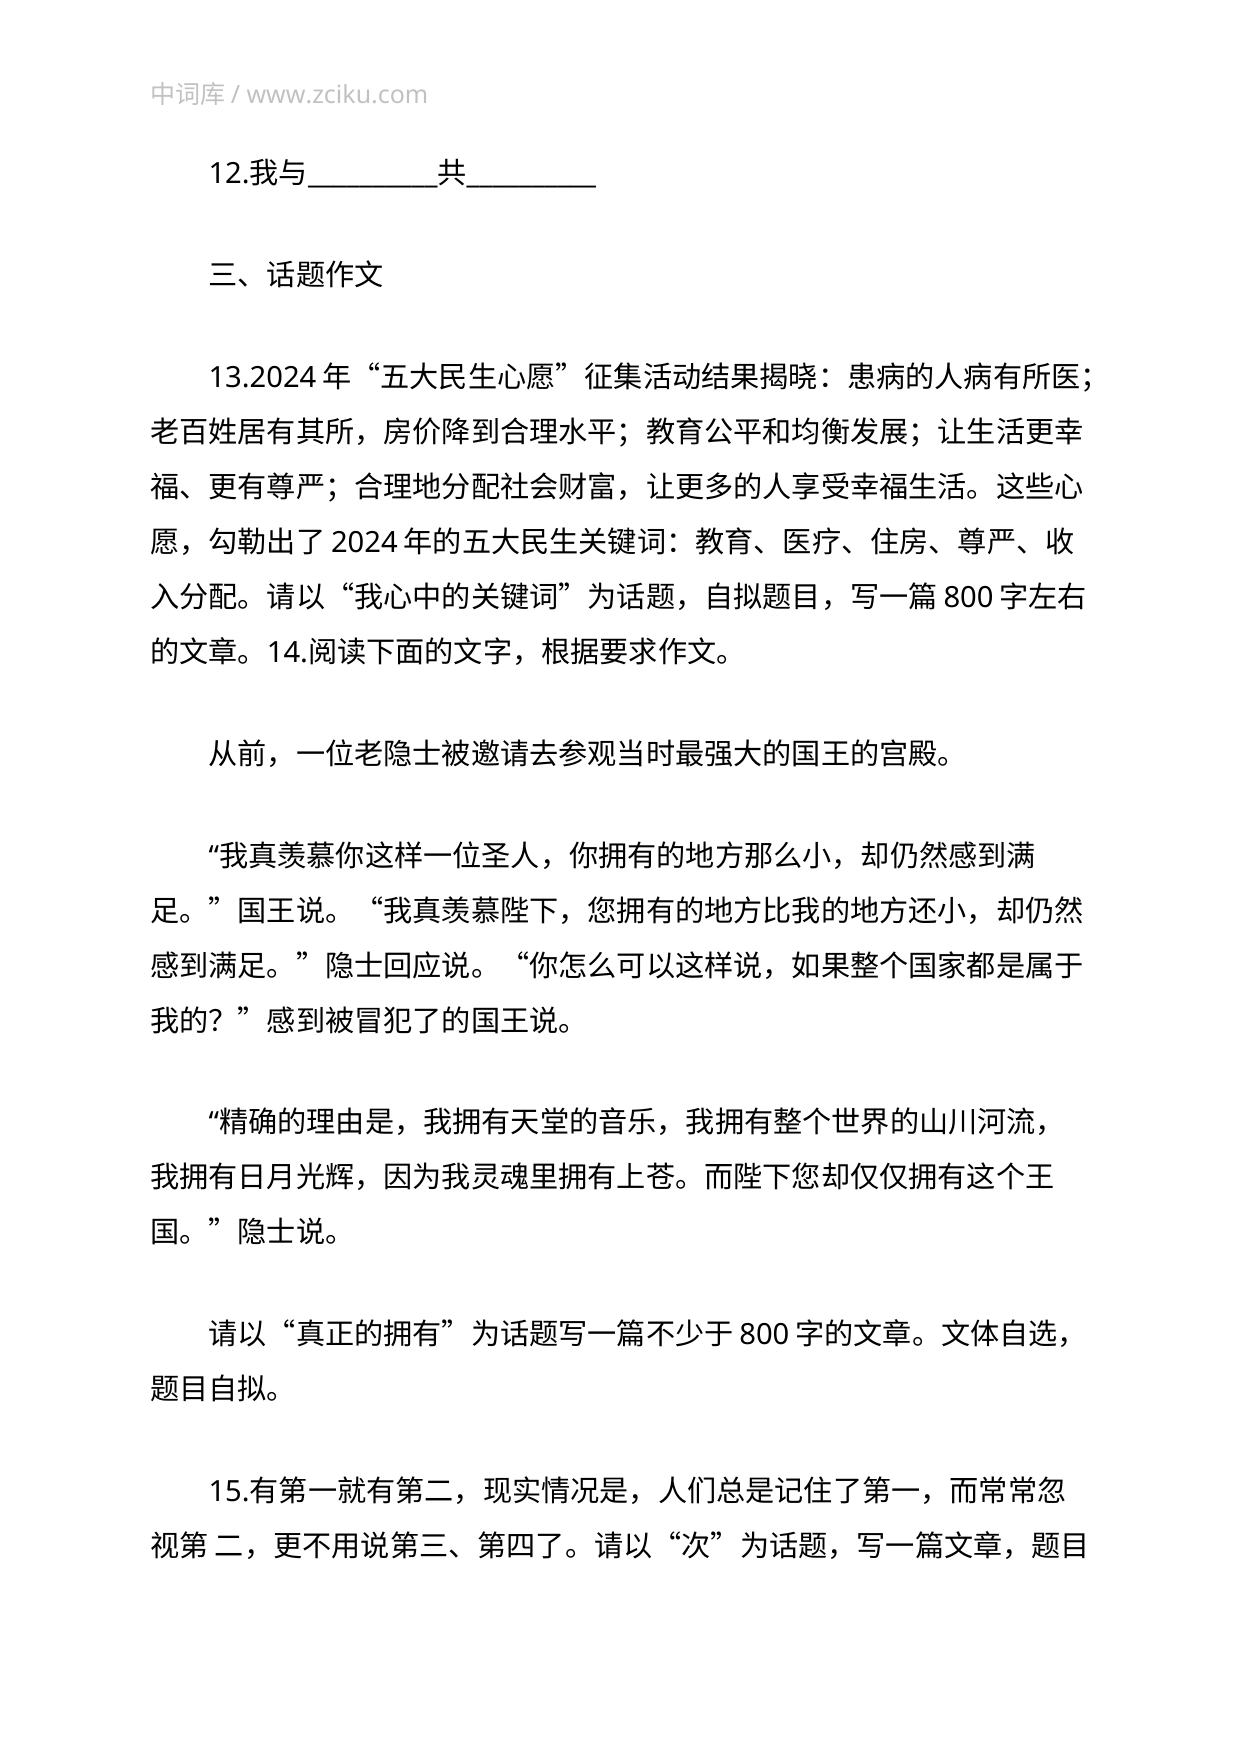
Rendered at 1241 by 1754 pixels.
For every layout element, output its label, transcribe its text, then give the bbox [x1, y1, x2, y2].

text “我真羡慕你这样一位圣人，你拥有的地方那么小，却仍然感到满足。”国王说。“我真羡慕陛下，您拥有的地方比我的地方还小，却仍然感到满足。”隐士回应说。“你怎么可以这样说，如果整个国家都是属于我的？”感到被冒犯了的国王说。 [150, 832, 1090, 1039]
text 三、话题作文 [150, 252, 1090, 294]
text 13.2024年“五大民生心愿”征集活动结果揭晓：患病的人病有所医；老百姓居有其所，房价降到合理水平；教育公平和均衡发展；让生活更幸福、更有尊严；合理地分配社会财富，让更多的人享受幸福生活。这些心愿，勾勒出了2024年的五大民生关键词：教育、医疗、住房、尊严、收入分配。请以“我心中的关键词”为话题，自拟题目，写一篇800字左右的文章。14.阅读下面的文字，根据要求作文。 [150, 354, 1090, 671]
text 12.我与__________共__________ [150, 150, 1090, 192]
text “精确的理由是，我拥有天堂的音乐，我拥有整个世界的山川河流，我拥有日月光辉，因为我灵魂里拥有上苍。而陛下您却仅仅拥有这个王国。”隐士说。 [150, 1099, 1090, 1251]
text 从前，一位老隐士被邀请去参观当时最强大的国王的宫殿。 [150, 731, 1090, 773]
text 请以“真正的拥有”为话题写一篇不少于800字的文章。文体自选，题目自拟。 [150, 1311, 1090, 1408]
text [150, 1467, 1090, 1564]
